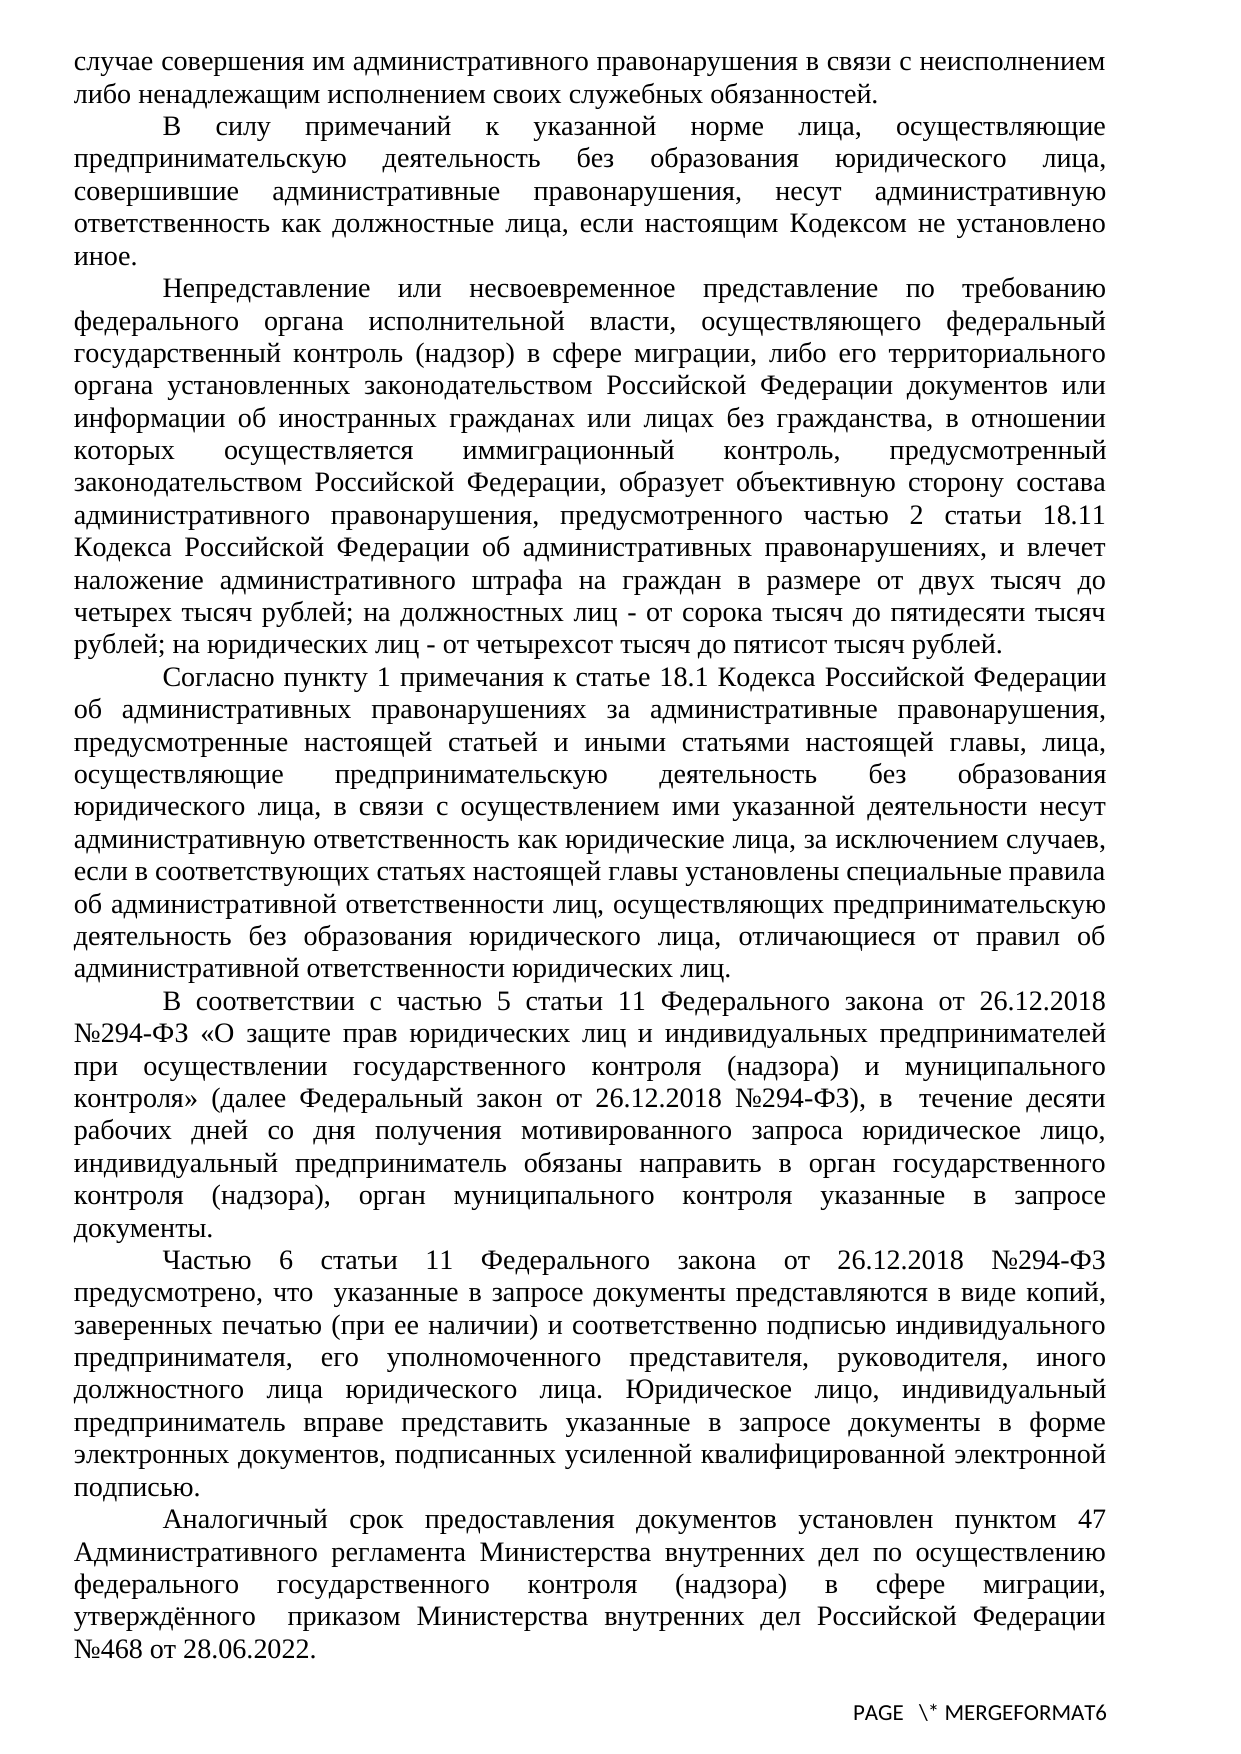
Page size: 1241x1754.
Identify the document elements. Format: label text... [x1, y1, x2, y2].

text Непредставление или несвоевременное представление по требованию федерального органа исполнительной власти, осуществляющего федеральный государственный контроль (надзор) в сфере миграции, либо его территориального органа установленных законодательством Российской Федерации документов или информации об иностранных гражданах или лицах без гражданства, в отношении которых осуществляется иммиграционный контроль, предусмотренный законодательством Российской Федерации, образует объективную сторону состава административного правонарушения, предусмотренного частью 2 статьи 18.11 Кодекса Российской Федерации об административных правонарушениях, и влечет наложение административного штрафа на граждан в размере от двух тысяч до четырех тысяч рублей; на должностных лиц - от сорока тысяч до пятидесяти тысяч рублей; на юридических лиц - от четырехсот тысяч до пятисот тысяч рублей. [74, 271, 1107, 660]
text Согласно пункту 1 примечания к статье 18.1 Кодекса Российской Федерации об административных правонарушениях за административные правонарушения, предусмотренные настоящей статьей и иными статьями настоящей главы, лица, осуществляющие предпринимательскую деятельность без образования юридического лица, в связи с осуществлением ими указанной деятельности несут административную ответственность как юридические лица, за исключением случаев, если в соответствующих статьях настоящей главы установлены специальные правила об административной ответственности лиц, осуществляющих предпринимательскую деятельность без образования юридического лица, отличающиеся от правил об административной ответственности юридических лиц. [74, 660, 1107, 984]
text Аналогичный срок предоставления документов установлен пунктом 47 Административного регламента Министерства внутренних дел по осуществлению федерального государственного контроля (надзора) в сфере миграции, утверждённого приказом Министерства внутренних дел Российской Федерации №468 от 28.06.2022. [74, 1502, 1107, 1664]
text Частью 6 статьи 11 Федерального закона от 26.12.2018 №294-ФЗ предусмотрено, что указанные в запросе документы представляются в виде копий, заверенных печатью (при ее наличии) и соответственно подписью индивидуального предпринимателя, его уполномоченного представителя, руководителя, иного должностного лица юридического лица. Юридическое лицо, индивидуальный предприниматель вправе представить указанные в запросе документы в форме электронных документов, подписанных усиленной квалифицированной электронной подписью. [74, 1243, 1107, 1502]
text В соответствии с частью 5 статьи 11 Федерального закона от 26.12.2018 №294-ФЗ «О защите прав юридических лиц и индивидуальных предпринимателей при осуществлении государственного контроля (надзора) и муниципального контроля» (далее Федеральный закон от 26.12.2018 №294-ФЗ), в течение десяти рабочих дней со дня получения мотивированного запроса юридическое лицо, индивидуальный предприниматель обязаны направить в орган государственного контроля (надзора), орган муниципального контроля указанные в запросе документы. [74, 984, 1107, 1243]
text В силу примечаний к указанной норме лица, осуществляющие предпринимательскую деятельность без образования юридического лица, совершившие административные правонарушения, несут административную ответственность как должностные лица, если настоящим Кодексом не установлено иное. [74, 109, 1107, 271]
